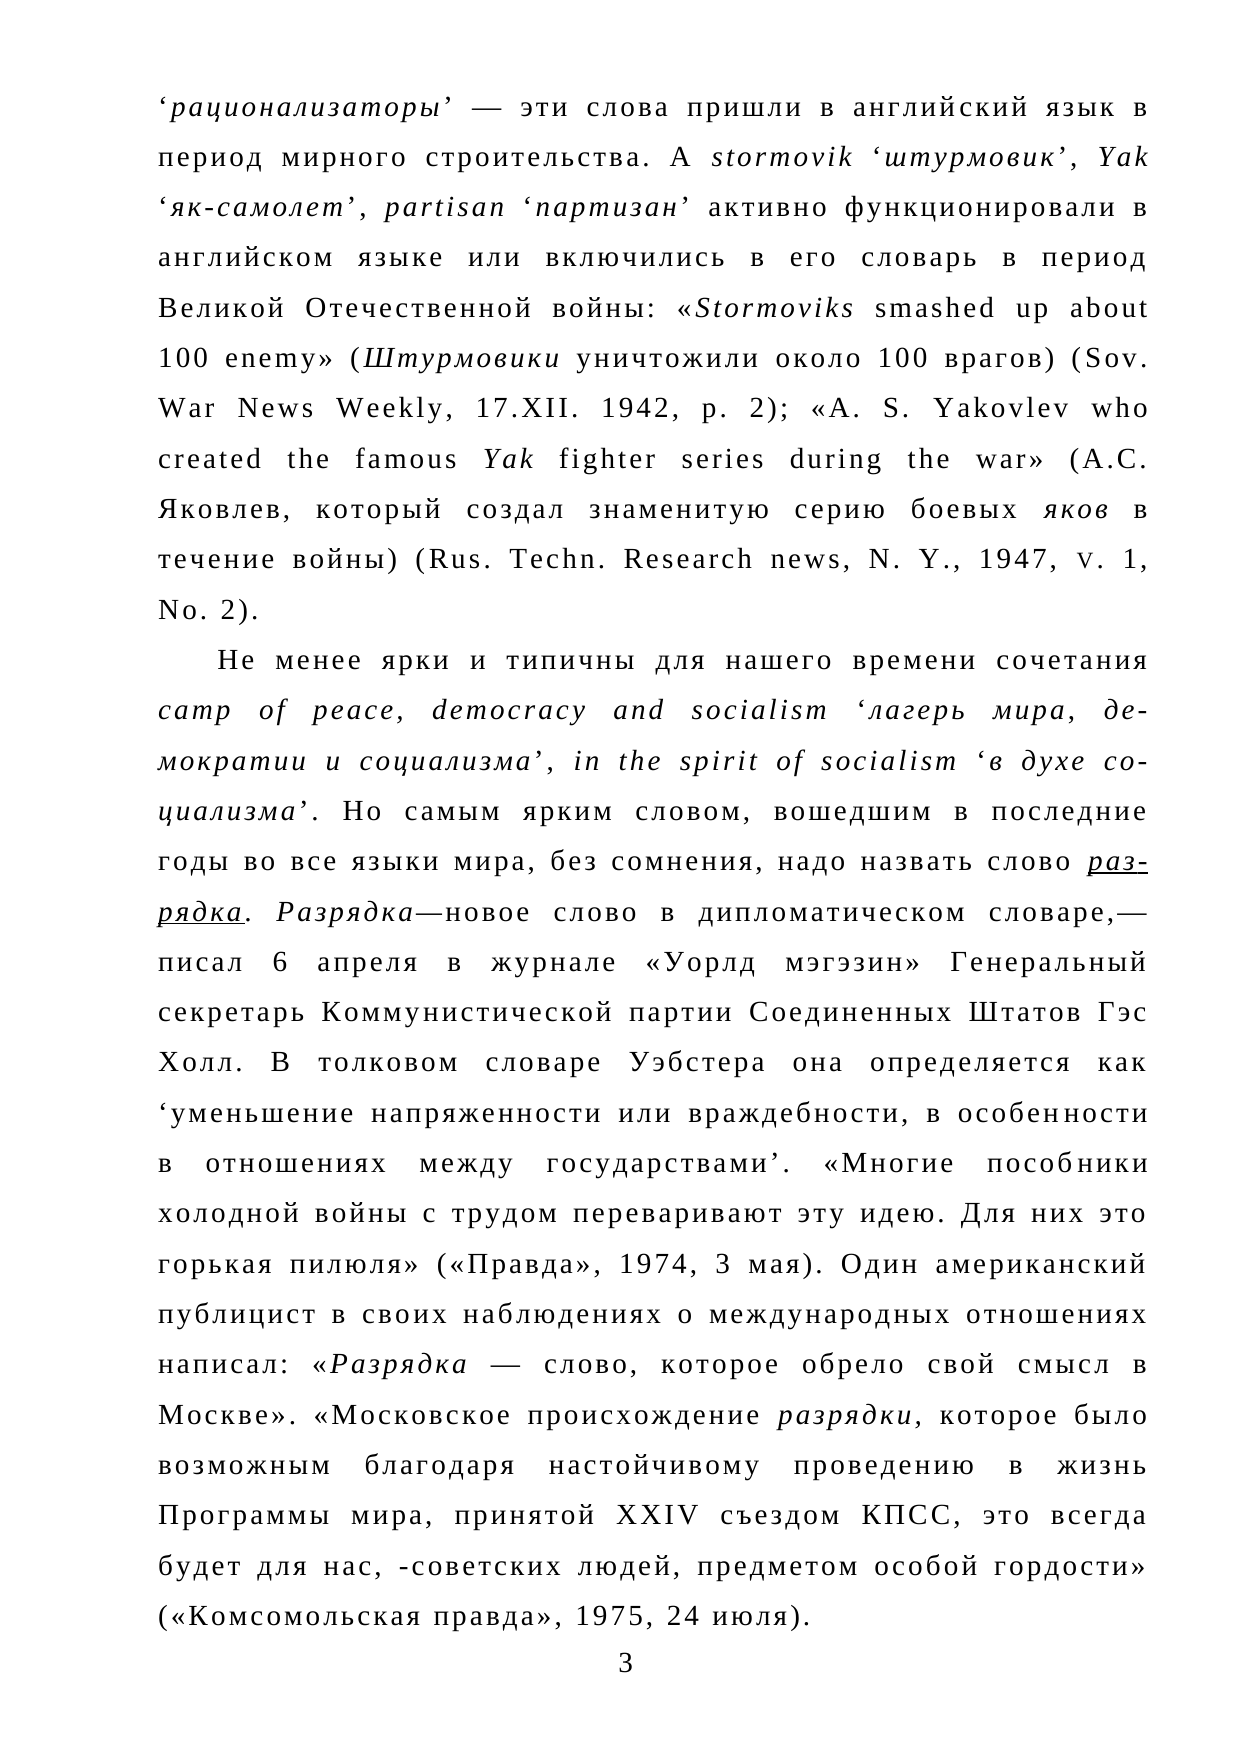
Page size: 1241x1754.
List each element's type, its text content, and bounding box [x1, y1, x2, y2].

text Не менее ярки и типичны для нашего времени сочетания camp of peace, democracy and socialism ‘лагерь мира, демократии и социализма’, in the spirit of socialism ‘в духе социализма’. Но самым ярким словом, вошедшим в последние годы во все языки мира, без сомнения, надо назвать слово разрядка. Разрядка—новое слово в дипломатическом словаре,— писал 6 апреля в журнале «Уорлд мэгэзин» Генеральный секретарь Коммунистической партии Соединенных Штатов Гэс Холл. В толковом словаре Уэбстера она определяется как ‘уменьшение напряженности или враждебности, в особенности в отношениях между государствами’. «Многие пособники холодной войны с трудом переваривают эту идею. Для них это горькая пилюля» («Правда», 1974, 3 мая). Один американский публицист в своих наблюдениях о международных отношениях написал: «Разрядка — слово, которое обрело свой смысл в Москве». «Московское происхождение разрядки, которое было возможным благодаря настойчивому проведению в жизнь Программы мира, принятой XXIV съездом КПСС, это всегда будет для нас, -советских людей, предметом особой гордости» («Комсомольская правда», 1975, 24 июля). [158, 642, 1147, 1632]
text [158, 89, 1147, 625]
